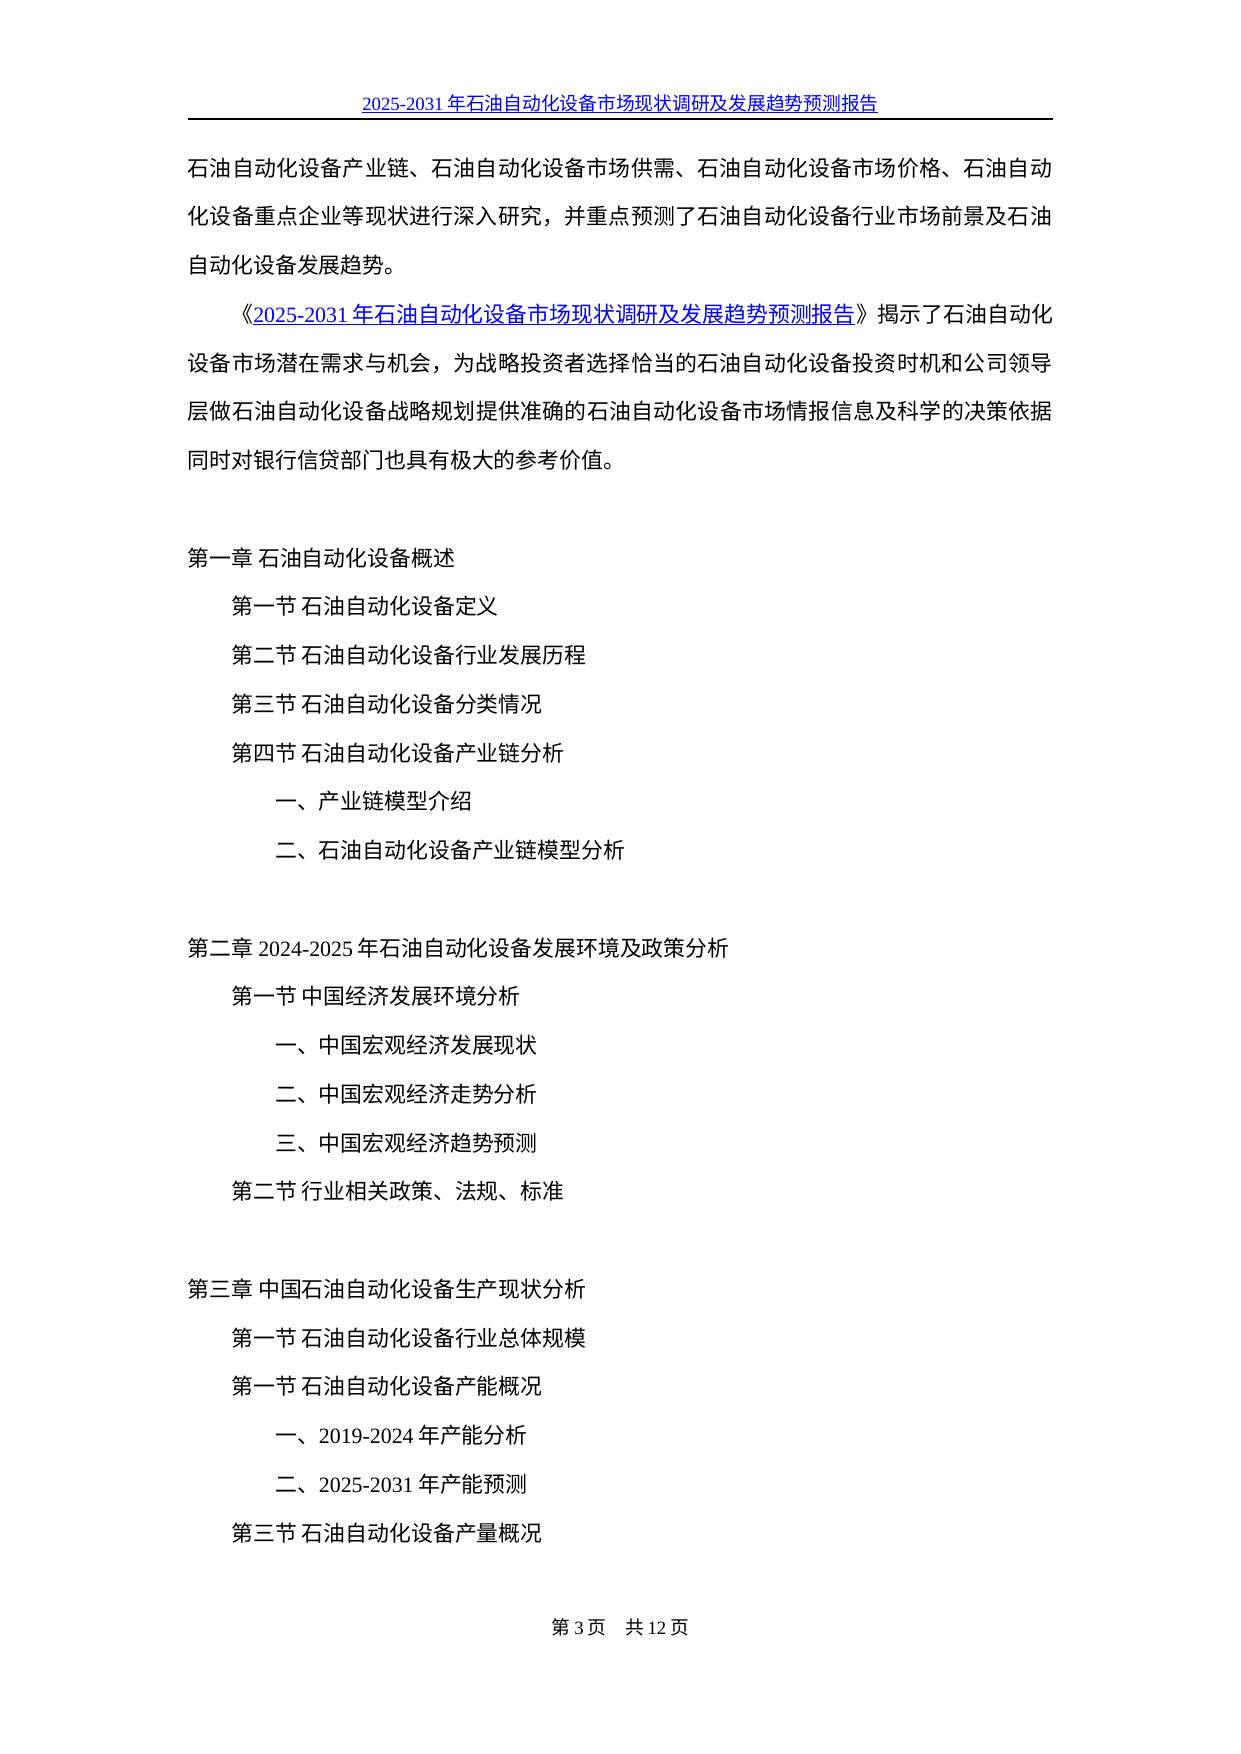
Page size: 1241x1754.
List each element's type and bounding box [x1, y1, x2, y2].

text [187, 150, 1053, 1548]
